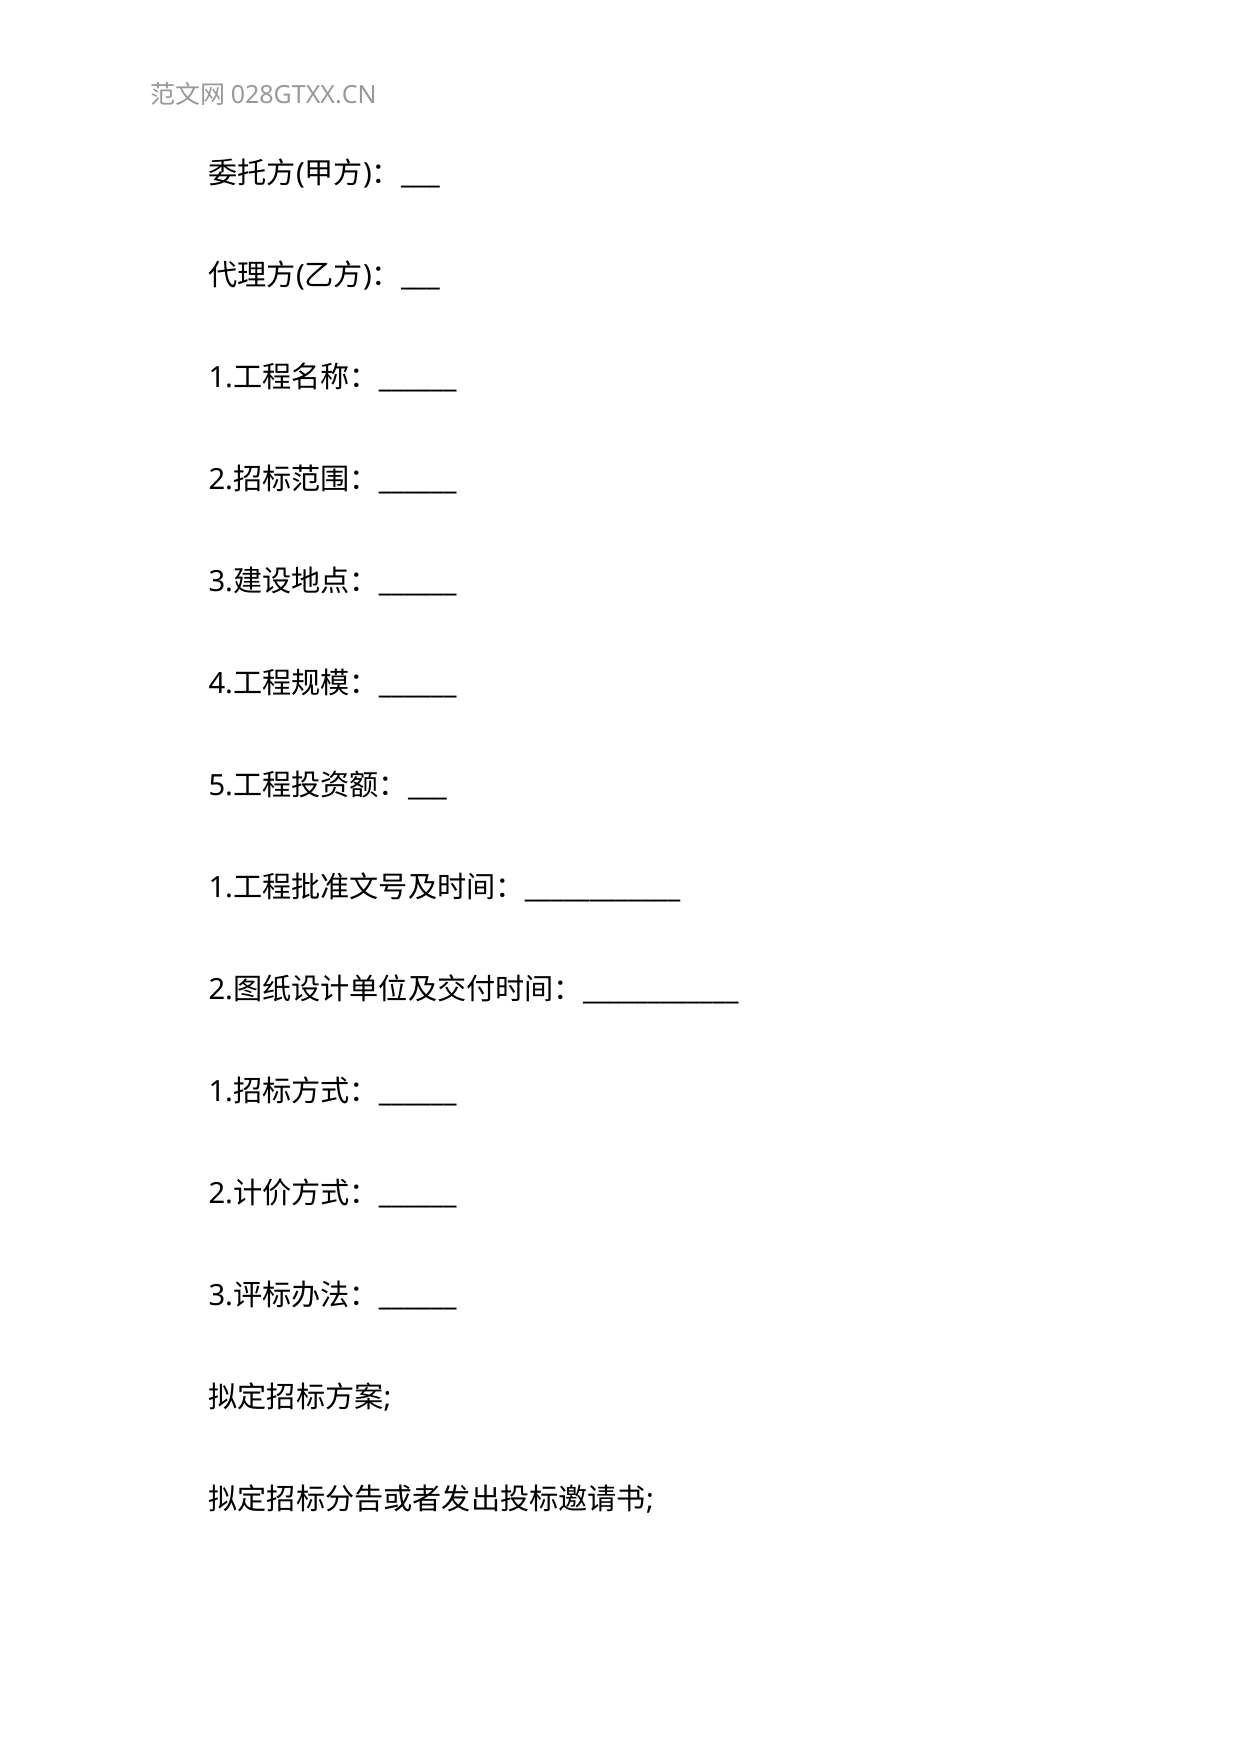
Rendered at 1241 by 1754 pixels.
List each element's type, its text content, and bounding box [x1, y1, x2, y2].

text 拟定招标分告或者发出投标邀请书; [150, 1476, 1090, 1518]
text 3.评标办法：______ [150, 1272, 1090, 1314]
text 2.计价方式：______ [150, 1170, 1090, 1212]
text 1.招标方式：______ [150, 1068, 1090, 1110]
text 拟定招标方案; [150, 1374, 1090, 1416]
text 代理方(乙方)：___ [150, 252, 1090, 294]
text 2.招标范围：______ [150, 456, 1090, 498]
text 2.图纸设计单位及交付时间：____________ [150, 966, 1090, 1008]
text 4.工程规模：______ [150, 660, 1090, 702]
text 1.工程批准文号及时间：____________ [150, 864, 1090, 906]
text 3.建设地点：______ [150, 558, 1090, 600]
text 5.工程投资额：___ [150, 762, 1090, 804]
text 1.工程名称：______ [150, 354, 1090, 396]
text 委托方(甲方)：___ [150, 150, 1090, 192]
